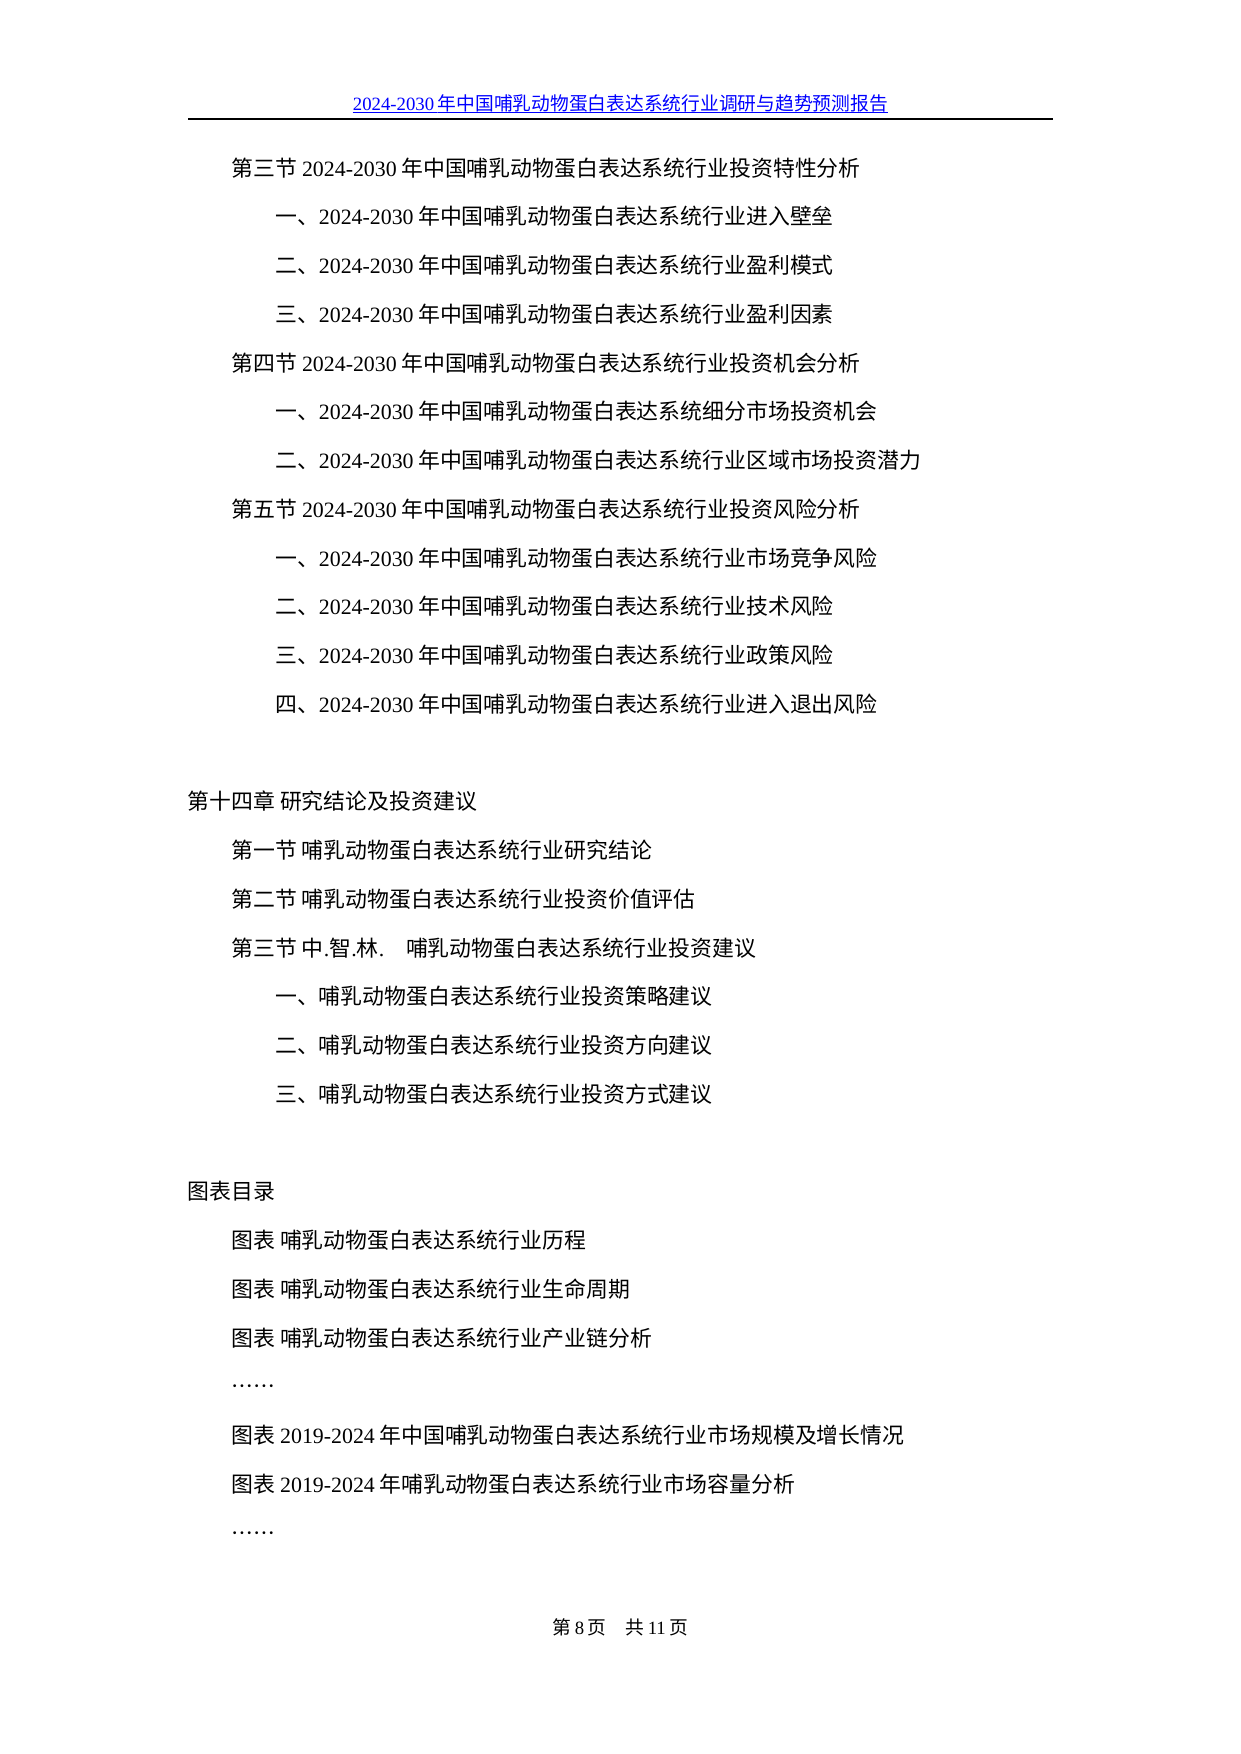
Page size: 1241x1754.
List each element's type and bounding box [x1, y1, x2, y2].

text [187, 150, 1053, 1548]
